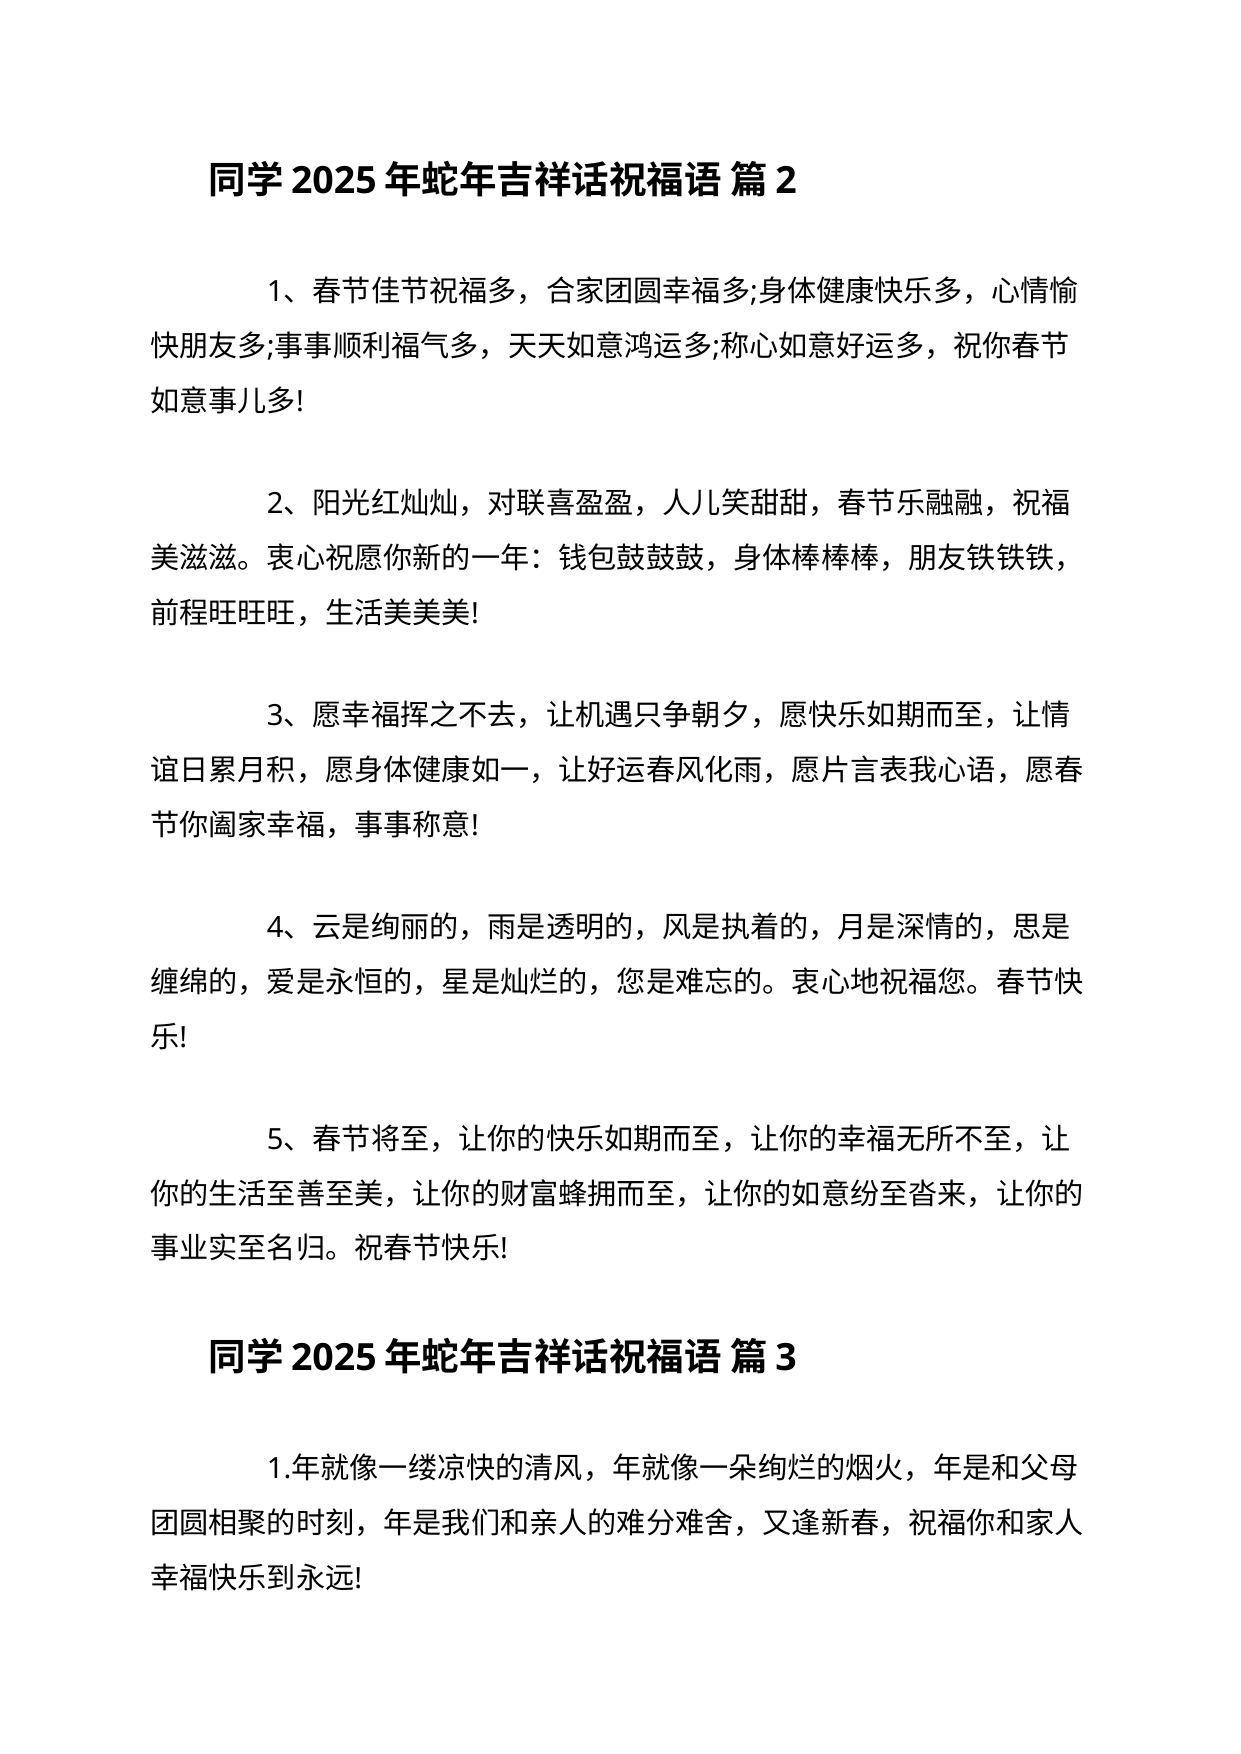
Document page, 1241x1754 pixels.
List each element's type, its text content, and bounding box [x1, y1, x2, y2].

text 4、云是绚丽的，雨是透明的，风是执着的，月是深情的，思是缠绵的，爱是永恒的，星是灿烂的，您是难忘的。衷心地祝福您。春节快乐! [150, 903, 1090, 1056]
text 3、愿幸福挥之不去，让机遇只争朝夕，愿快乐如期而至，让情谊日累月积，愿身体健康如一，让好运春风化雨，愿片言表我心语，愿春节你阖家幸福，事事称意! [150, 691, 1090, 844]
text 5、春节将至，让你的快乐如期而至，让你的幸福无所不至，让你的生活至善至美，让你的财富蜂拥而至，让你的如意纷至沓来，让你的事业实至名归。祝春节快乐! [150, 1115, 1090, 1267]
text 同学2025年蛇年吉祥话祝福语 篇3 [150, 1327, 1090, 1382]
text 1.年就像一缕凉快的清风，年就像一朵绚烂的烟火，年是和父母团圆相聚的时刻，年是我们和亲人的难分难舍，又逢新春，祝福你和家人幸福快乐到永远! [150, 1445, 1090, 1597]
text 2、阳光红灿灿，对联喜盈盈，人儿笑甜甜，春节乐融融，祝福美滋滋。衷心祝愿你新的一年：钱包鼓鼓鼓，身体棒棒棒，朋友铁铁铁，前程旺旺旺，生活美美美! [150, 479, 1090, 632]
text 同学2025年蛇年吉祥话祝福语 篇2 [150, 150, 1090, 204]
text 1、春节佳节祝福多，合家团圆幸福多;身体健康快乐多，心情愉快朋友多;事事顺利福气多，天天如意鸿运多;称心如意好运多，祝你春节如意事儿多! [150, 268, 1090, 420]
